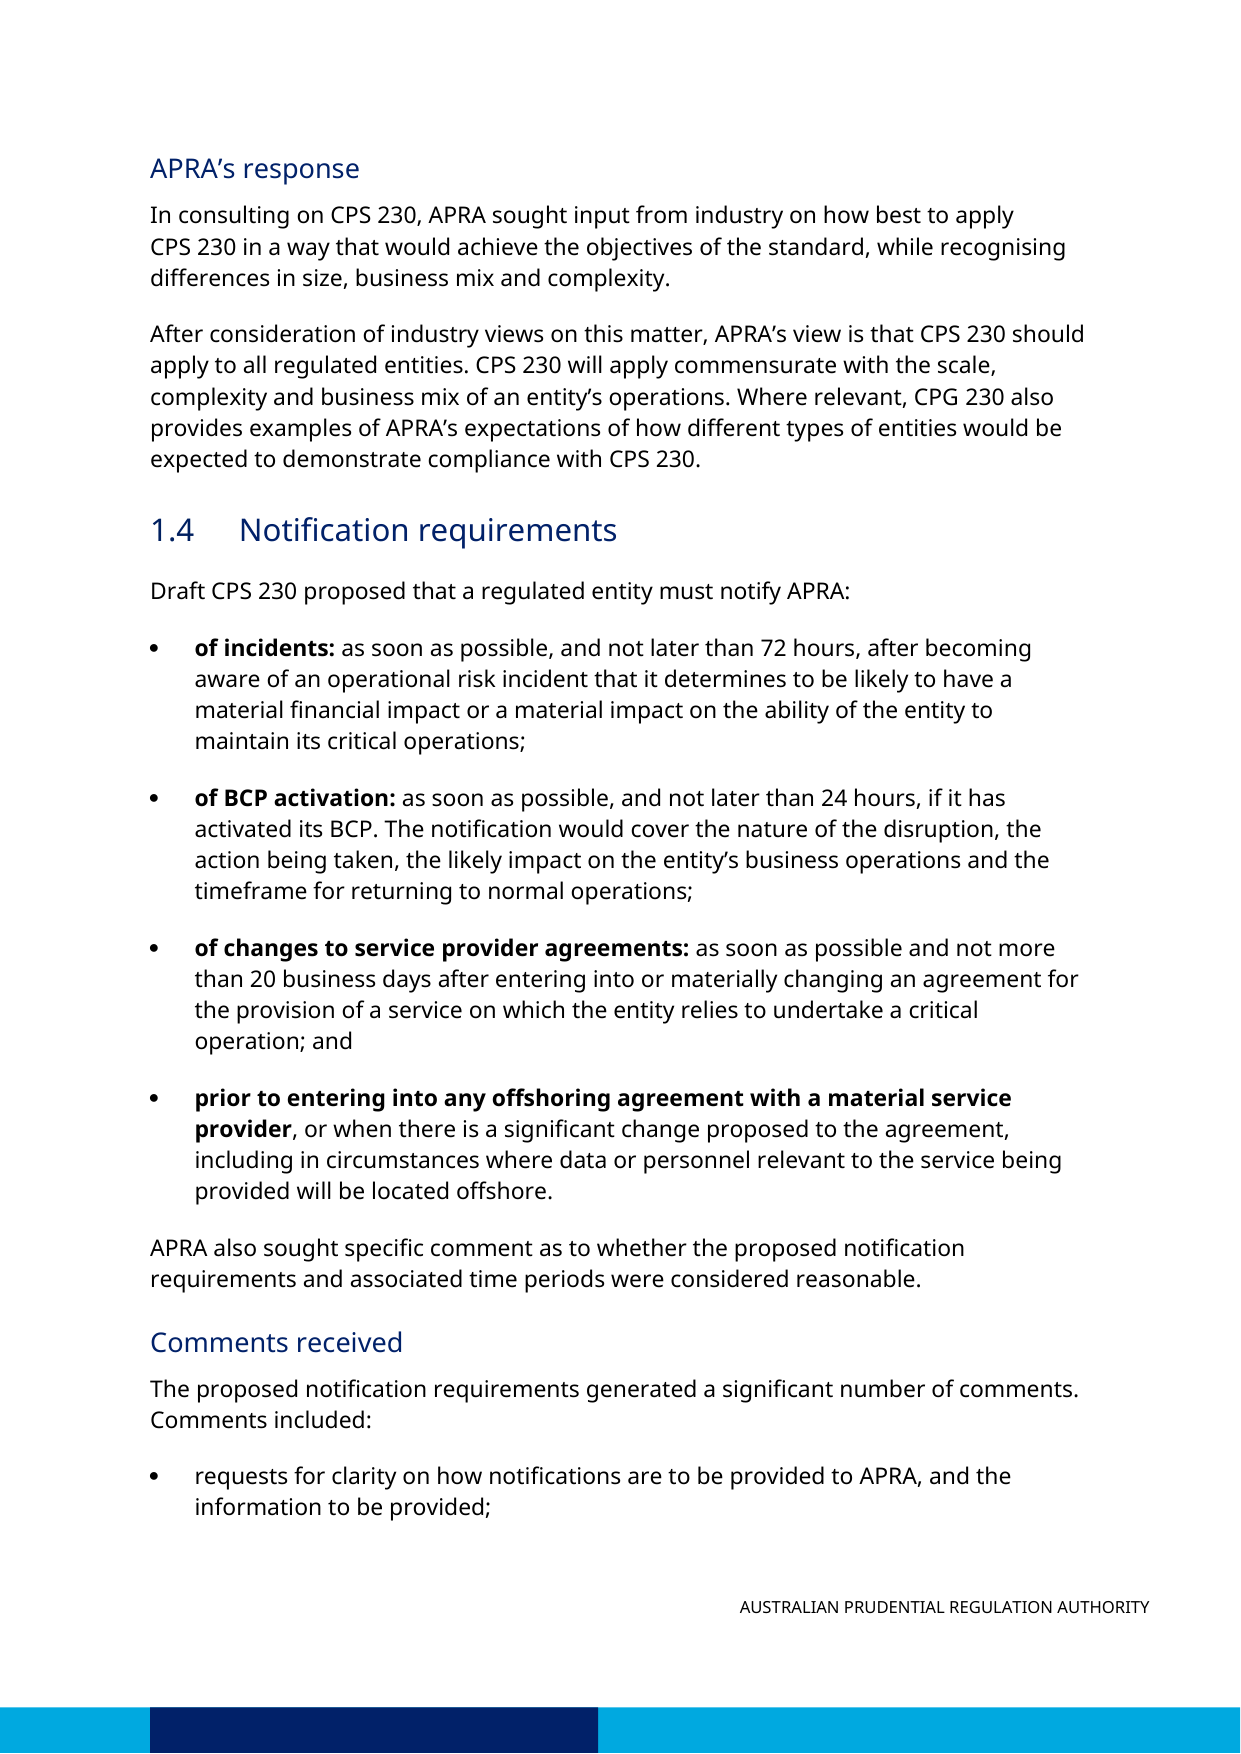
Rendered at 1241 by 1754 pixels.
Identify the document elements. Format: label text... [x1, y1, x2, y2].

list of incidents: as soon as possible, and not later than 72 hours, after becoming aware of an operational risk incident that it determines to be likely to have a material financial impact or a material impact on the ability of the entity to maintain its critical operations; [150, 632, 1090, 757]
text APRA also sought specific comment as to whether the proposed notification requirements and associated time periods were considered reasonable. [150, 1232, 1090, 1294]
list prior to entering into any offshoring agreement with a material service provider, or when there is a significant change proposed to the agreement, including in circumstances where data or personnel relevant to the service being provided will be located offshore. [150, 1082, 1090, 1207]
subtitle APRA’s response [150, 150, 1090, 187]
subtitle Notification requirements [150, 508, 1090, 550]
list of BCP activation: as soon as possible, and not later than 24 hours, if it has activated its BCP. The notification would cover the nature of the disruption, the action being taken, the likely impact on the entity’s business operations and the timeframe for returning to normal operations; [150, 782, 1090, 907]
text The proposed notification requirements generated a significant number of comments. Comments included: [150, 1373, 1090, 1435]
list of changes to service provider agreements: as soon as possible and not more than 20 business days after entering into or materially changing an agreement for the provision of a service on which the entity relies to undertake a critical operation; and [150, 932, 1090, 1057]
list requests for clarity on how notifications are to be provided to APRA, and the information to be provided; [150, 1460, 1090, 1523]
subtitle Comments received [150, 1323, 1090, 1360]
text Draft CPS 230 proposed that a regulated entity must notify APRA: [150, 575, 1090, 607]
text After consideration of industry views on this matter, APRA’s view is that CPS 230 should apply to all regulated entities. CPS 230 will apply commensurate with the scale, complexity and business mix of an entity’s operations. Where relevant, CPG 230 also provides examples of APRA’s expectations of how different types of entities would be expected to demonstrate compliance with CPS 230. [150, 318, 1090, 474]
text In consulting on CPS 230, APRA sought input from industry on how best to apply CPS 230 in a way that would achieve the objectives of the standard, while recognising differences in size, business mix and complexity. [150, 199, 1090, 293]
